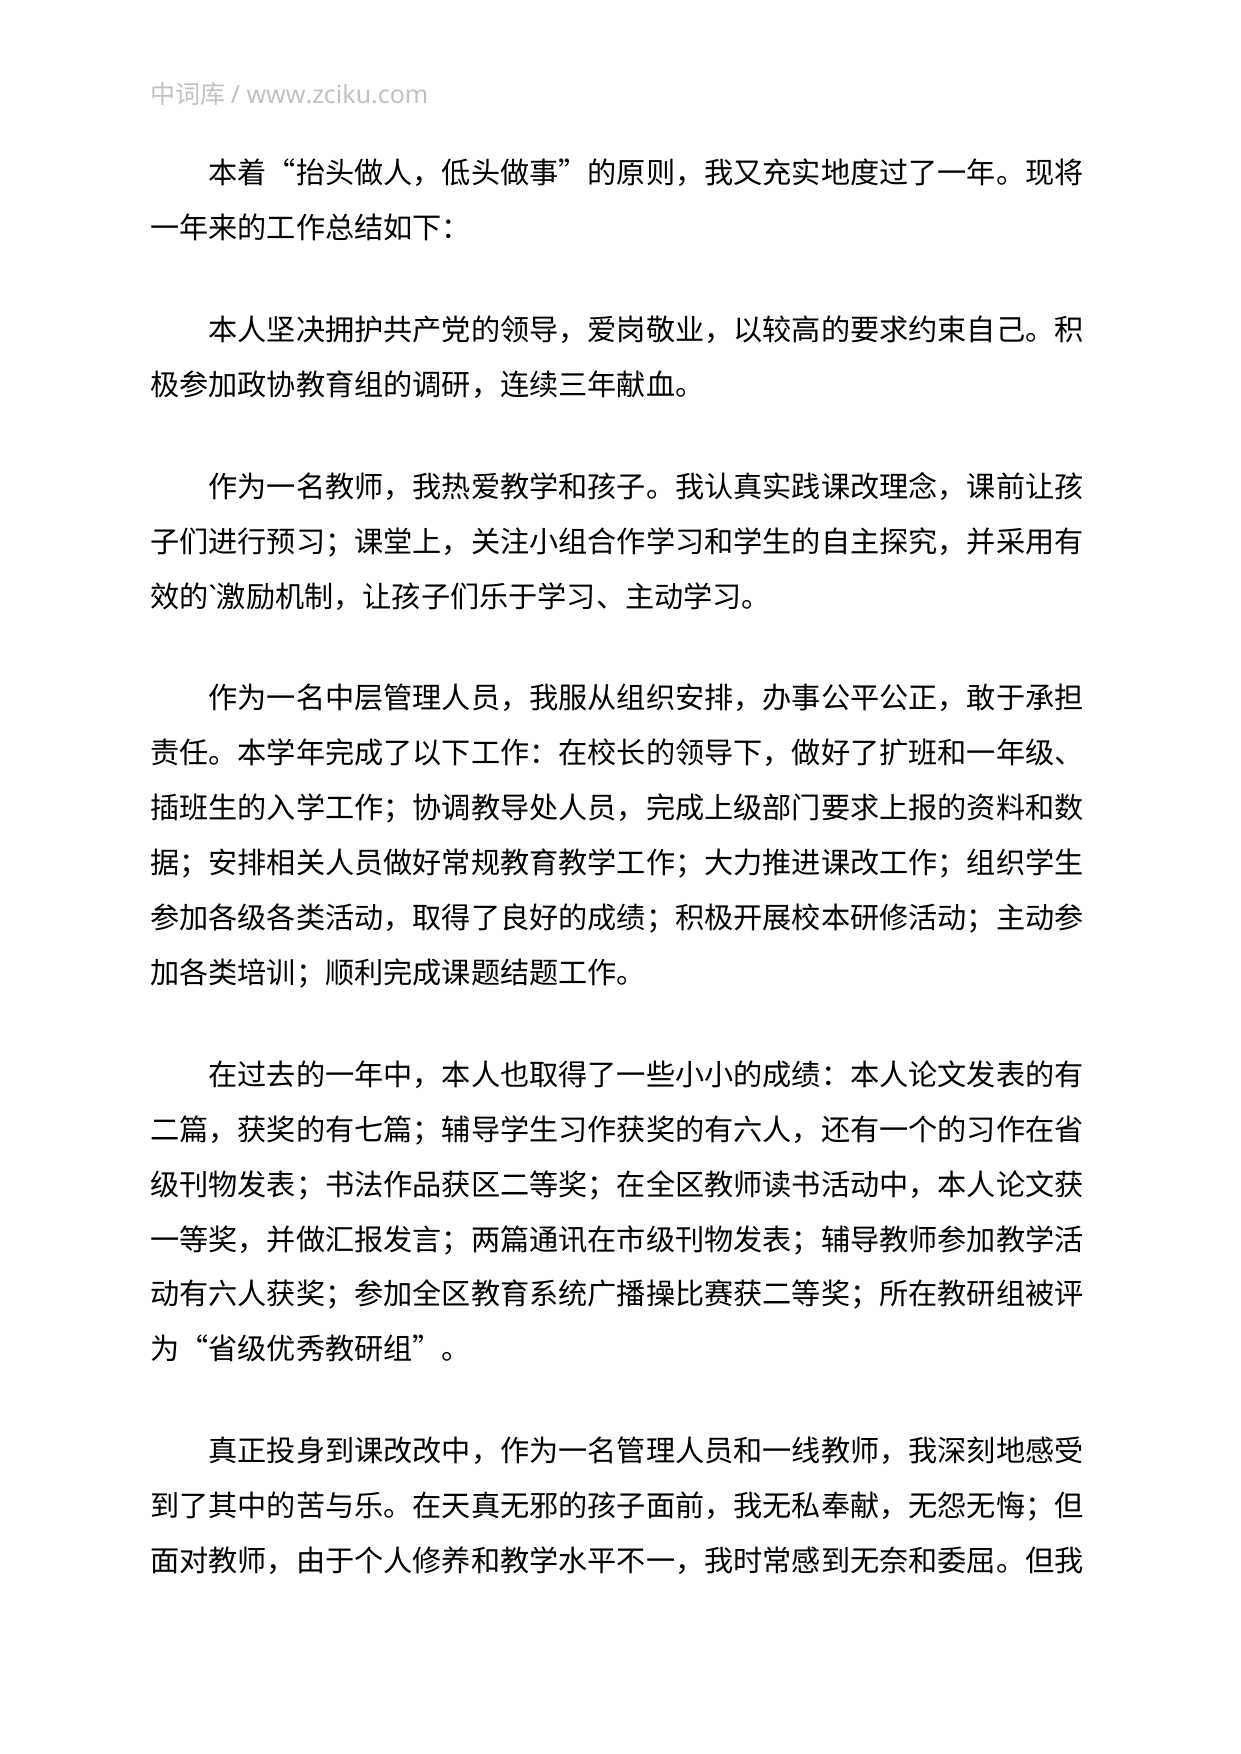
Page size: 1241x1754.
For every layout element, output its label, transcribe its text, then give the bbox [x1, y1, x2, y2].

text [150, 1428, 1090, 1580]
text 作为一名教师，我热爱教学和孩子。我认真实践课改理念，课前让孩子们进行预习；课堂上，关注小组合作学习和学生的自主探究，并采用有效的`激励机制，让孩子们乐于学习、主动学习。 [150, 463, 1090, 616]
text 本人坚决拥护共产党的领导，爱岗敬业，以较高的要求约束自己。积极参加政协教育组的调研，连续三年献血。 [150, 307, 1090, 404]
text 在过去的一年中，本人也取得了一些小小的成绩：本人论文发表的有二篇，获奖的有七篇；辅导学生习作获奖的有六人，还有一个的习作在省级刊物发表；书法作品获区二等奖；在全区教师读书活动中，本人论文获一等奖，并做汇报发言；两篇通讯在市级刊物发表；辅导教师参加教学活动有六人获奖；参加全区教育系统广播操比赛获二等奖；所在教研组被评为“省级优秀教研组”。 [150, 1051, 1090, 1368]
text 本着“抬头做人，低头做事”的原则，我又充实地度过了一年。现将一年来的工作总结如下： [150, 150, 1090, 247]
text 作为一名中层管理人员，我服从组织安排，办事公平公正，敢于承担责任。本学年完成了以下工作：在校长的领导下，做好了扩班和一年级、插班生的入学工作；协调教导处人员，完成上级部门要求上报的资料和数据；安排相关人员做好常规教育教学工作；大力推进课改工作；组织学生参加各级各类活动，取得了良好的成绩；积极开展校本研修活动；主动参加各类培训；顺利完成课题结题工作。 [150, 675, 1090, 992]
